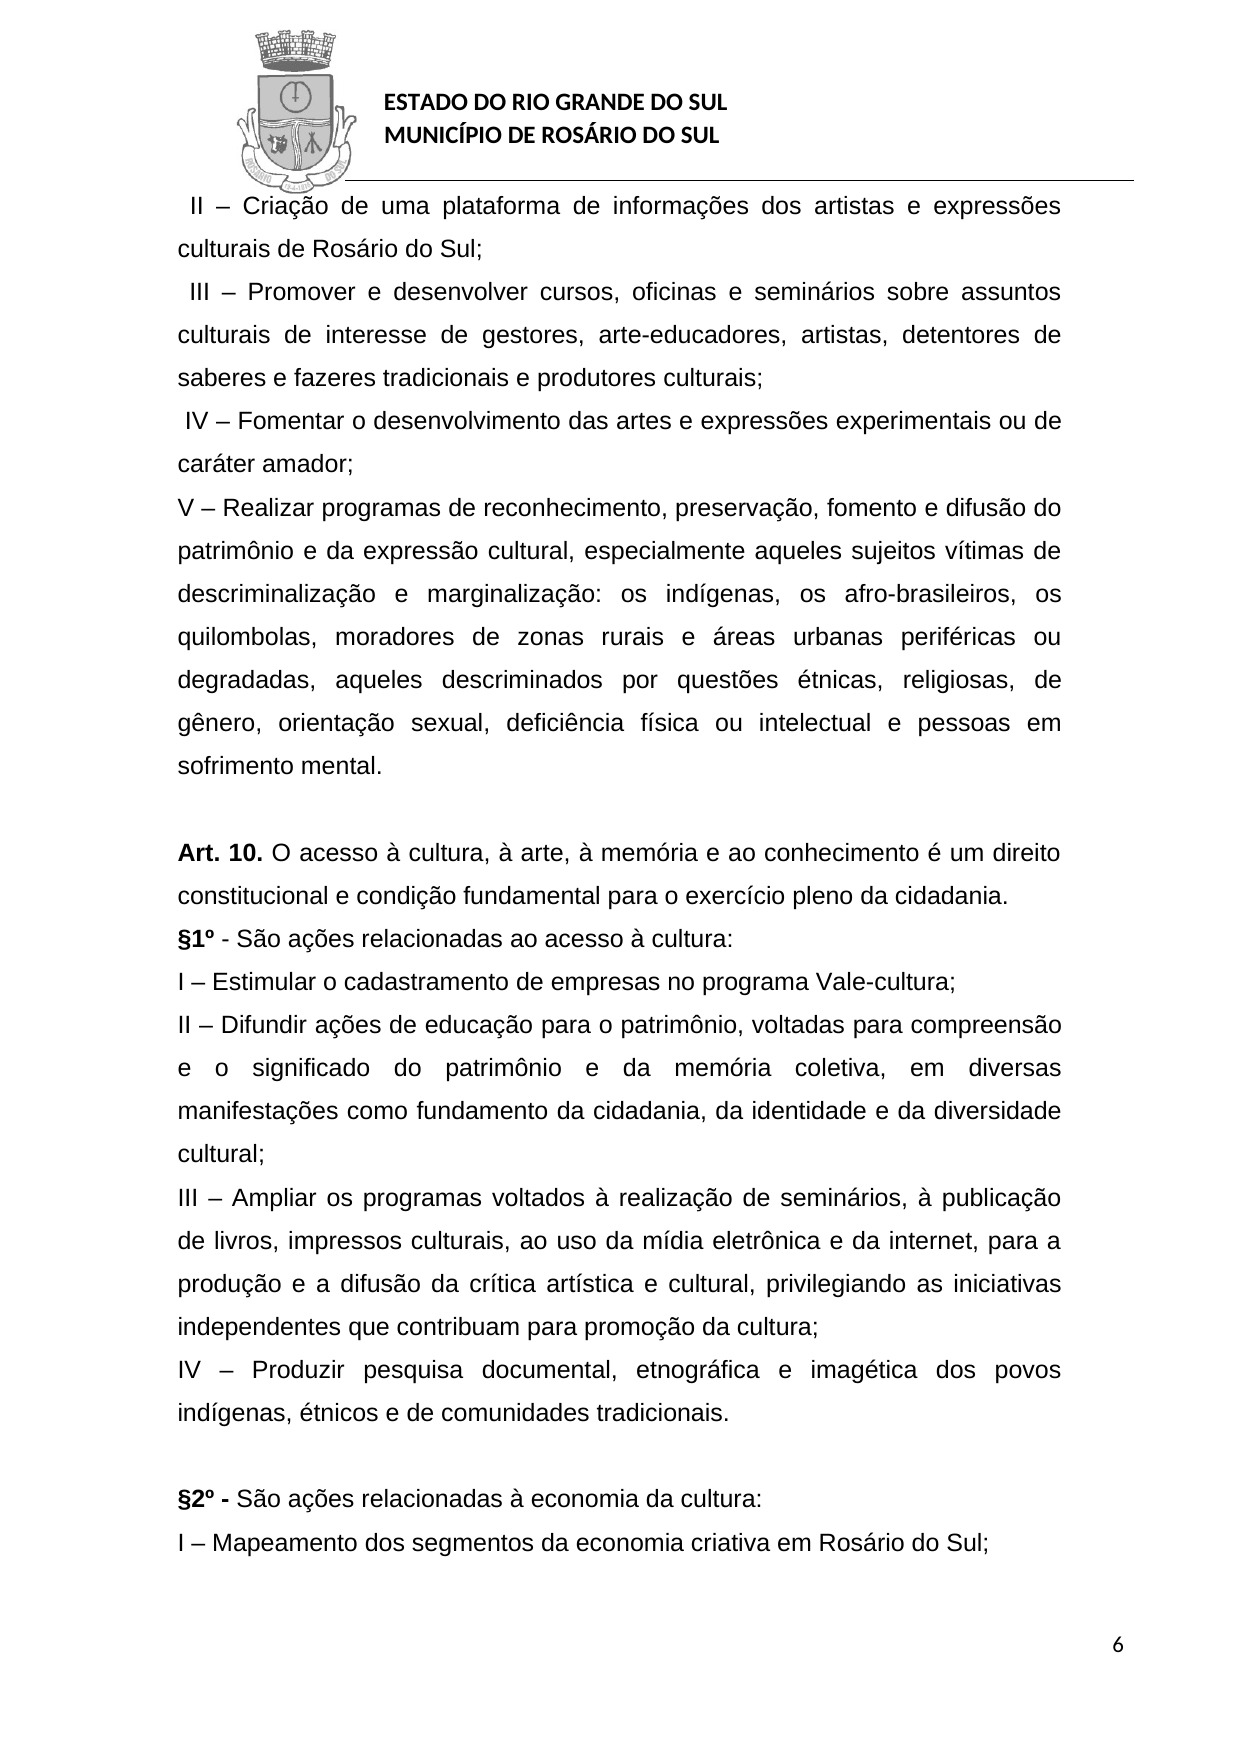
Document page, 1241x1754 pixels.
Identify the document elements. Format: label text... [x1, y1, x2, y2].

text IV – Fomentar o desenvolvimento das artes e expressões experimentais ou de caráter amador; [177, 406, 1063, 478]
text I – Mapeamento dos segmentos da economia criativa em Rosário do Sul; [177, 1528, 1063, 1556]
text Art. 10. O acesso à cultura, à arte, à memória e ao conhecimento é um direito constitucional e condição fundamental para o exercício pleno da cidadania. [177, 838, 1063, 909]
text III – Promover e desenvolver cursos, oficinas e seminários sobre assuntos culturais de interesse de gestores, arte-educadores, artistas, detentores de saberes e fazeres tradicionais e produtores culturais; [177, 277, 1063, 392]
text II – Difundir ações de educação para o patrimônio, voltadas para compreensão e o significado do patrimônio e da memória coletiva, em diversas manifestações como fundamento da cidadania, da identidade e da diversidade cultural; [177, 1010, 1063, 1168]
picture [236, 29, 357, 191]
text II – Criação de uma plataforma de informações dos artistas e expressões culturais de Rosário do Sul; [177, 191, 1063, 263]
text §2º - São ações relacionadas à economia da cultura: [177, 1484, 1063, 1513]
text V – Realizar programas de reconhecimento, preservação, fomento e difusão do patrimônio e da expressão cultural, especialmente aqueles sujeitos vítimas de descriminalização e marginalização: os indígenas, os afro-brasileiros, os quilombolas, moradores de zonas rurais e áreas urbanas periféricas ou degradadas, aqueles descriminados por questões étnicas, religiosas, de gênero, orientação sexual, deficiência física ou intelectual e pessoas em sofrimento mental. [177, 493, 1063, 780]
text III – Ampliar os programas voltados à realização de seminários, à publicação de livros, impressos culturais, ao uso da mídia eletrônica e da internet, para a produção e a difusão da crítica artística e cultural, privilegiando as iniciativas independentes que contribuam para promoção da cultura; [177, 1183, 1063, 1341]
text §1º - São ações relacionadas ao acesso à cultura: [177, 924, 1063, 953]
text I – Estimular o cadastramento de empresas no programa Vale-cultura; [177, 967, 1063, 996]
text IV – Produzir pesquisa documental, etnográfica e imagética dos povos indígenas, étnicos e de comunidades tradicionais. [177, 1355, 1063, 1427]
